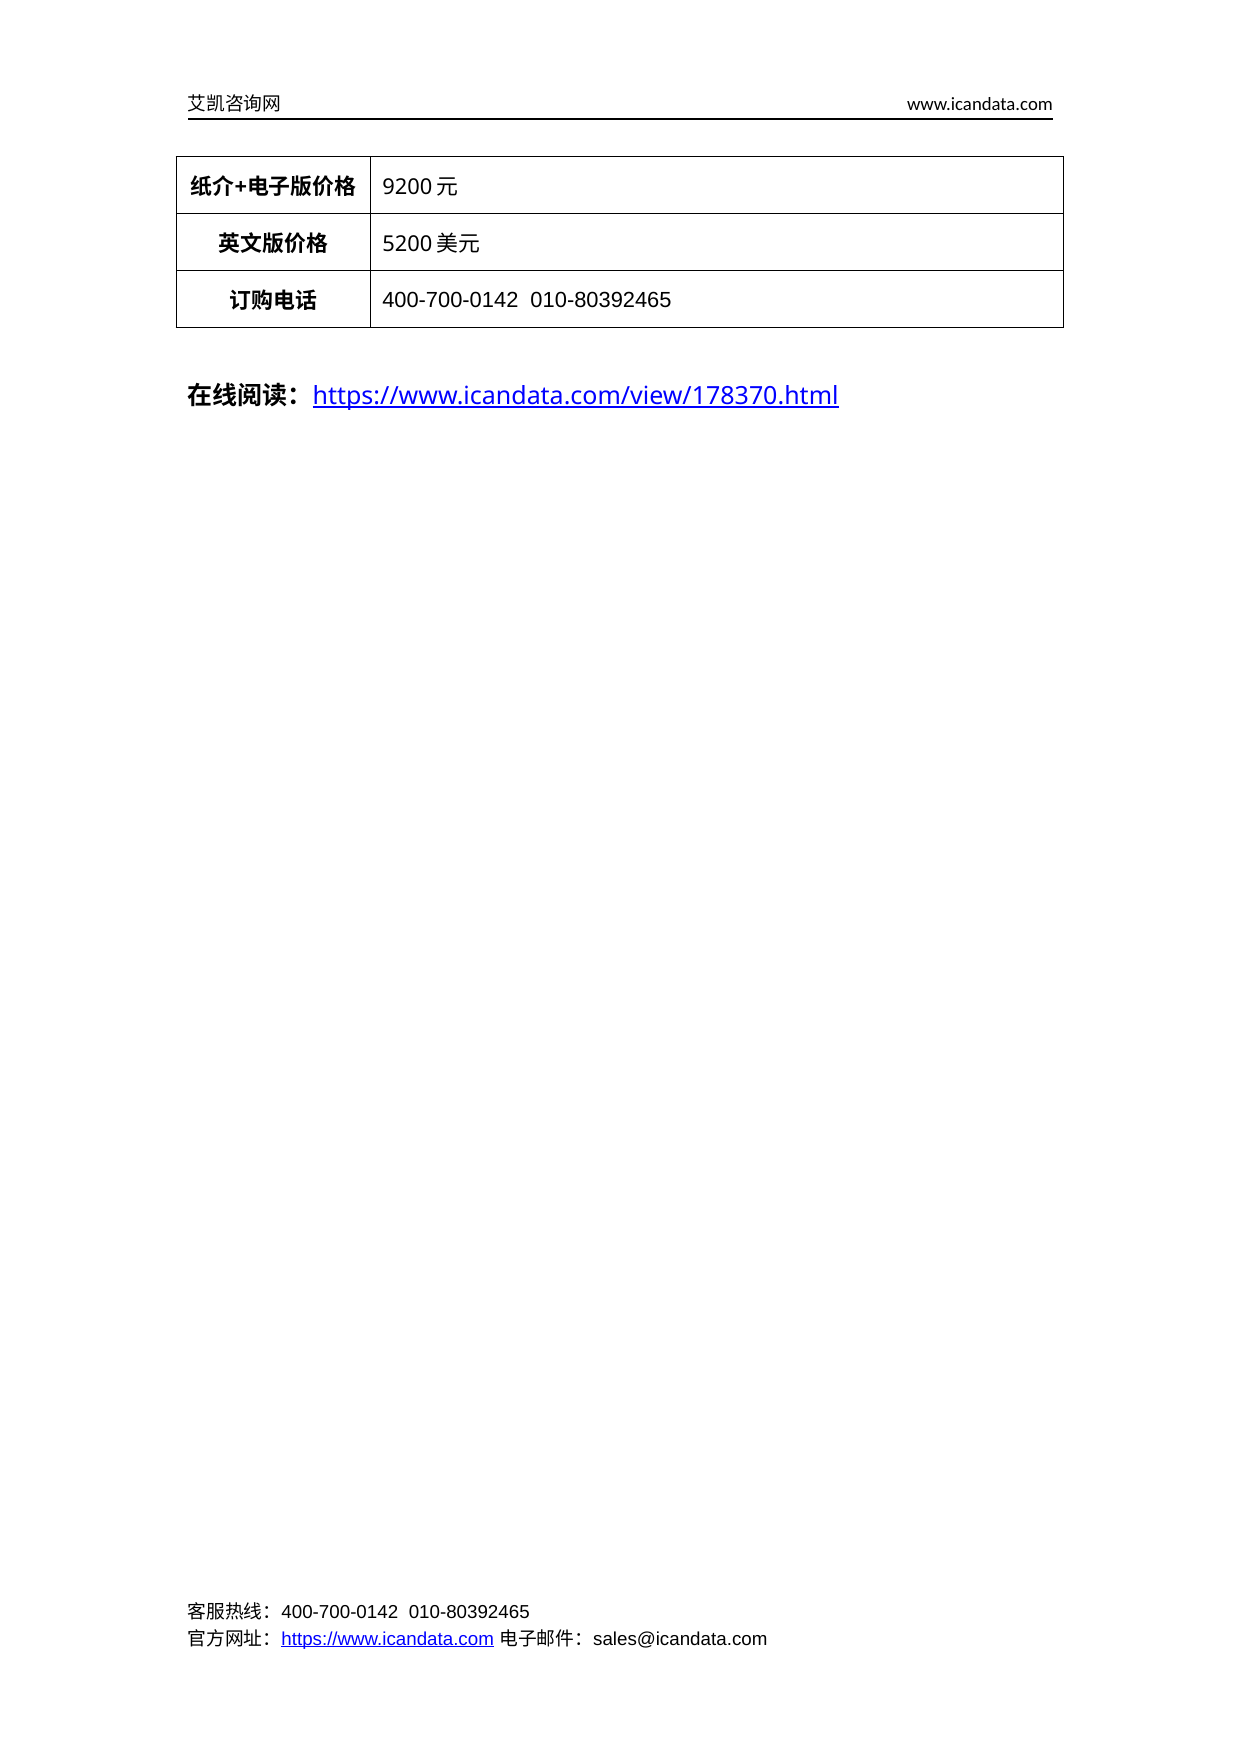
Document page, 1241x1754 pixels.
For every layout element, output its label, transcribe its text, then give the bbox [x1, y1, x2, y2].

table_cell 9200元 [371, 157, 1063, 213]
table_cell 400-700-0142 010-80392465 [371, 271, 1063, 327]
table_cell 英文版价格 [177, 214, 370, 270]
table_cell 5200美元 [371, 214, 1063, 270]
table_cell 订购电话 [177, 271, 370, 327]
text 在线阅读：https://www.icandata.com/view/178370.html [187, 361, 1053, 426]
table_cell 纸介+电子版价格 [177, 157, 370, 213]
